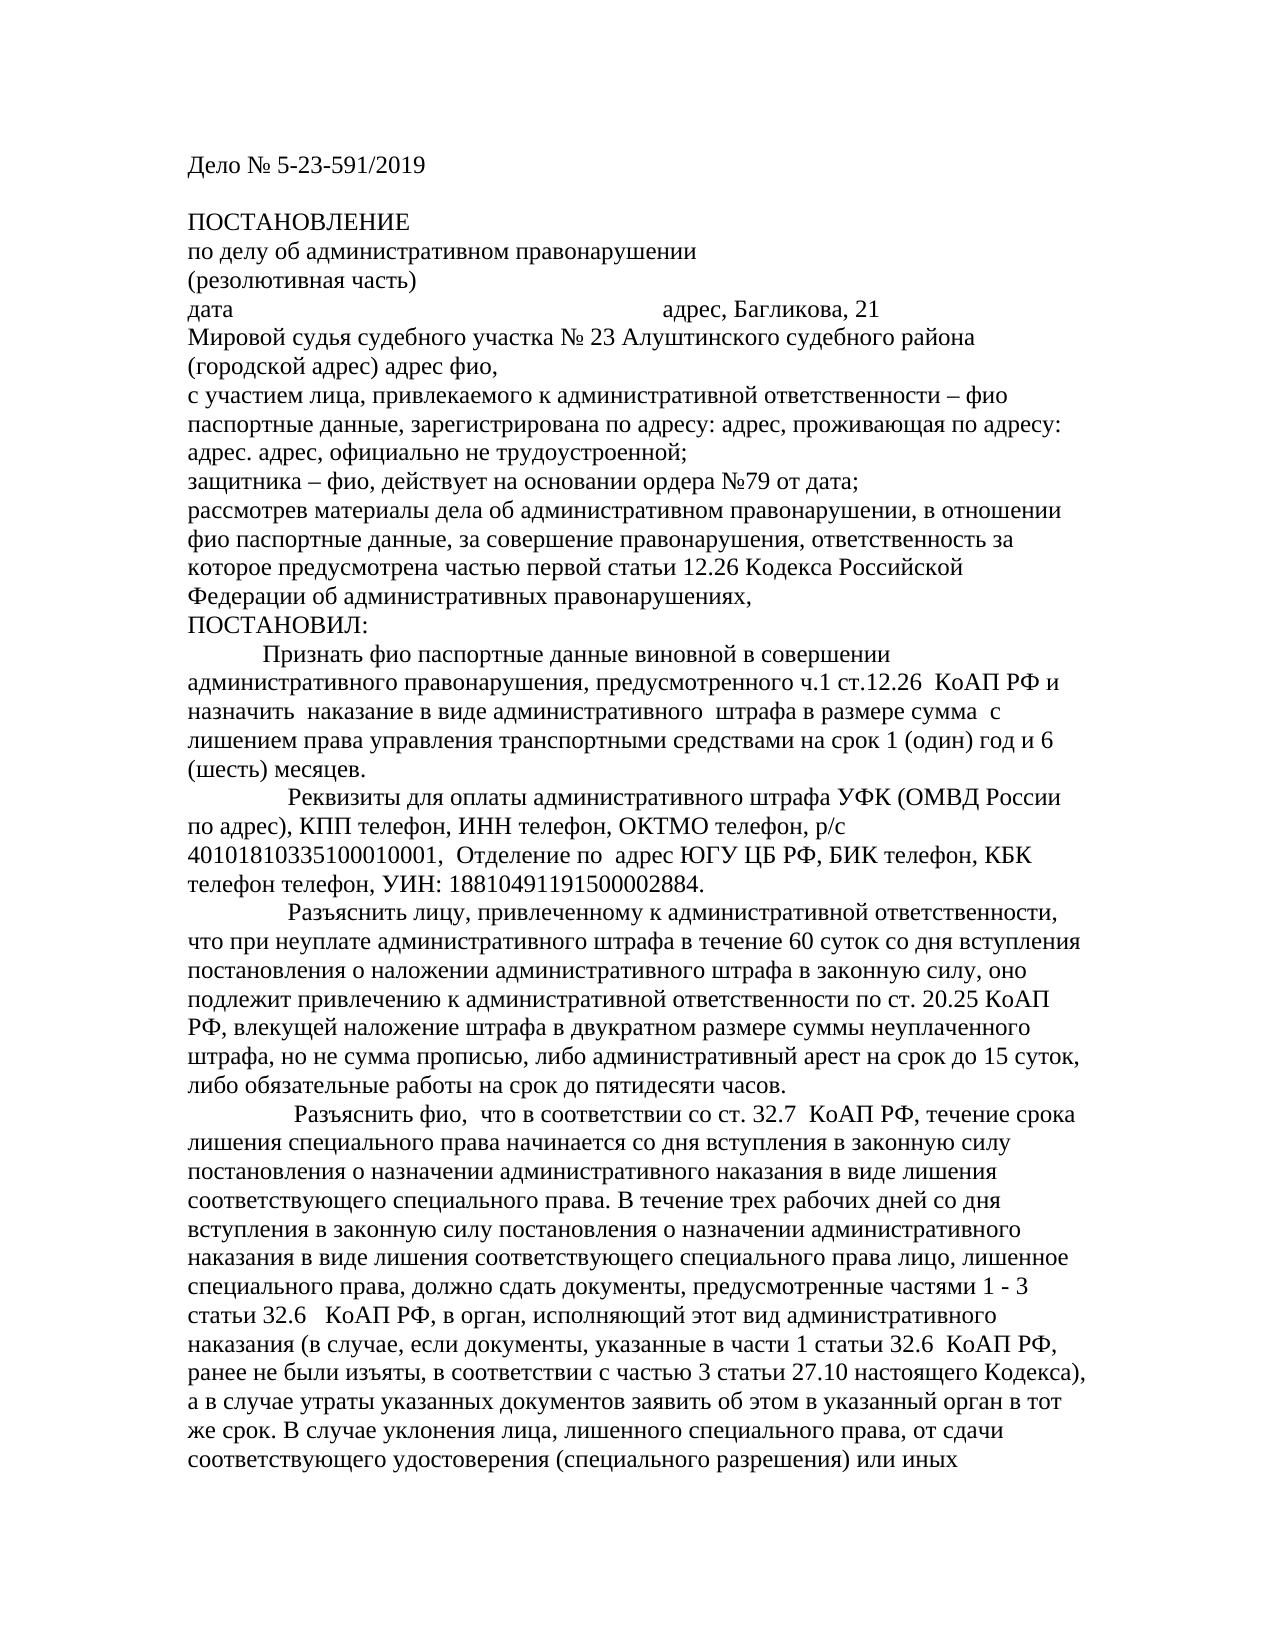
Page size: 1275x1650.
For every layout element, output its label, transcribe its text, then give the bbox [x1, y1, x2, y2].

text ПОСТАНОВЛЕНИЕ [187, 207, 1087, 236]
text ПОСТАНОВИЛ: [187, 610, 1087, 639]
text Признать фио паспортные данные виновной в совершении административного правонарушения, предусмотренного ч.1 ст.12.26 КоАП РФ и назначить наказание в виде административного штрафа в размере сумма с лишением права управления транспортными средствами на срок 1 (один) год и 6 (шесть) месяцев. [187, 639, 1087, 782]
text с участием лица, привлекаемого к административной ответственности – фио паспортные данные, зарегистрирована по адресу: адрес, проживающая по адресу: адрес. адрес, официально не трудоустроенной; [187, 380, 1087, 466]
text Дело № 5-23-591/2019 [187, 150, 1087, 179]
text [187, 1099, 1087, 1472]
text Мировой судья судебного участка № 23 Алуштинского судебного района (городской адрес) адрес фио, [187, 322, 1087, 380]
text Разъяснить лицу, привлеченному к административной ответственности, что при неуплате административного штрафа в течение 60 суток со дня вступления постановления о наложении административного штрафа в законную силу, оно подлежит привлечению к административной ответственности по ст. 20.25 КоАП РФ, влекущей наложение штрафа в двукратном размере суммы неуплаченного штрафа, но не сумма прописью, либо административный арест на срок до 15 суток, либо обязательные работы на срок до пятидесяти часов. [187, 897, 1087, 1099]
text по делу об административном правонарушении [187, 236, 1087, 265]
text рассмотрев материалы дела об административном правонарушении, в отношении фио паспортные данные, за совершение правонарушения, ответственность за которое предусмотрена частью первой статьи 12.26 Кодекса Российской Федерации об административных правонарушениях, [187, 495, 1087, 610]
text защитника – фио, действует на основании ордера №79 от дата; [187, 466, 1087, 495]
text Реквизиты для оплаты административного штрафа УФК (ОМВД России по адрес), КПП телефон, ИНН телефон, ОКТМО телефон, р/с 40101810335100010001, Отделение по адрес ЮГУ ЦБ РФ, БИК телефон, КБК телефон телефон, УИН: 18810491191500002884. [187, 782, 1087, 897]
text дата адрес, Багликова, 21 [187, 294, 1087, 322]
text (резолютивная часть) [187, 265, 1087, 294]
